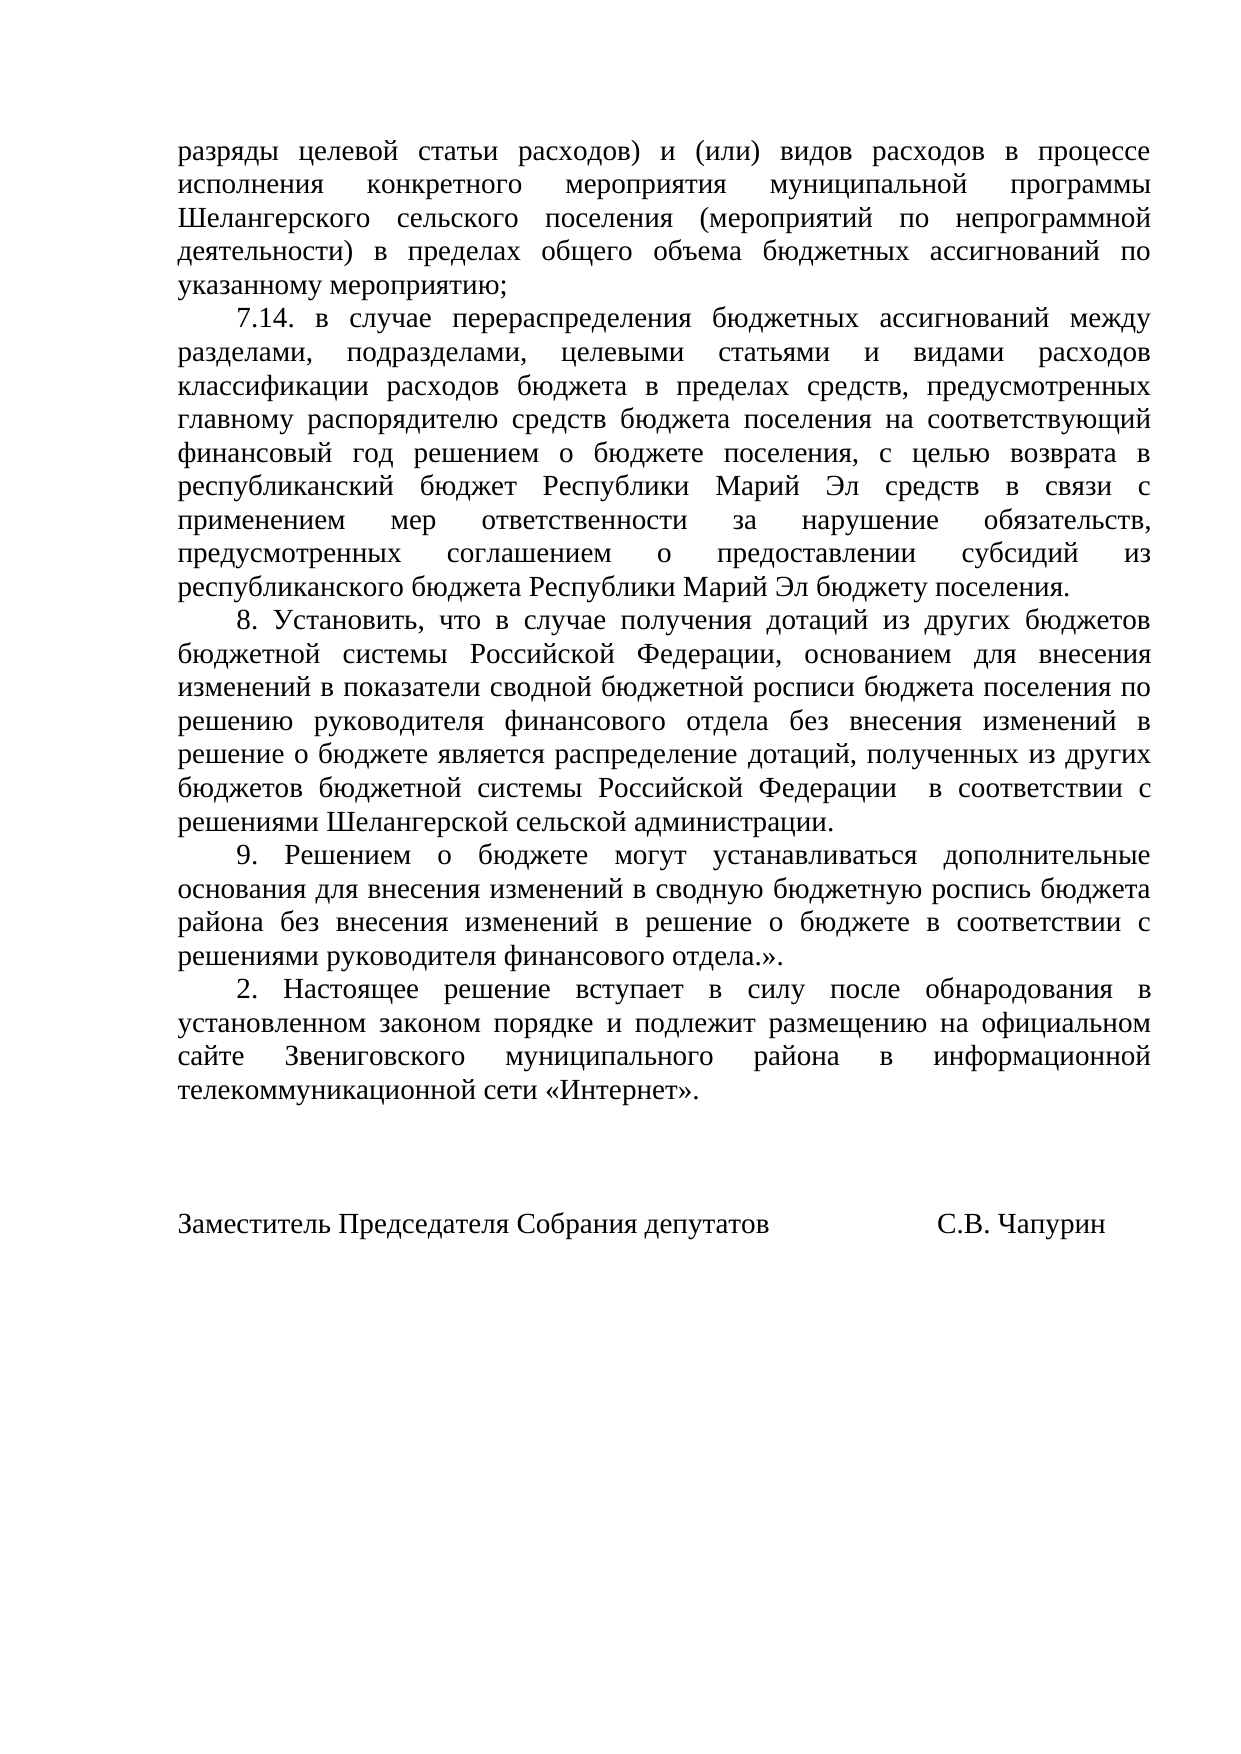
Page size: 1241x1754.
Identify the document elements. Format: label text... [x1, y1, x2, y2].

text 7.14. в случае перераспределения бюджетных ассигнований между разделами, подразделами, целевыми статьями и видами расходов классификации расходов бюджета в пределах средств, предусмотренных главному распорядителю средств бюджета поселения на соответствующий финансовый год решением о бюджете поселения, с целью возврата в республиканский бюджет Республики Марий Эл средств в связи с применением мер ответственности за нарушение обязательств, предусмотренных соглашением о предоставлении субсидий из республиканского бюджета Республики Марий Эл бюджету поселения. [177, 301, 1152, 602]
text Заместитель Председателя Собрания депутатов С.В. Чапурин [177, 1206, 1152, 1240]
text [177, 133, 1152, 301]
text 8. Установить, что в случае получения дотаций из других бюджетов бюджетной системы Российской Федерации, основанием для внесения изменений в показатели сводной бюджетной росписи бюджета поселения по решению руководителя финансового отдела без внесения изменений в решение о бюджете является распределение дотаций, полученных из других бюджетов бюджетной системы Российской Федерации в соответствии с решениями Шелангерской сельской администрации. [177, 602, 1152, 837]
text 9. Решением о бюджете могут устанавливаться дополнительные основания для внесения изменений в сводную бюджетную роспись бюджета района без внесения изменений в решение о бюджете в соответствии с решениями руководителя финансового отдела.». [177, 837, 1152, 971]
text 2. Настоящее решение вступает в силу после обнародования в установленном законом порядке и подлежит размещению на официальном сайте Звениговского муниципального района в информационной телекоммуникационной сети «Интернет». [177, 971, 1152, 1106]
